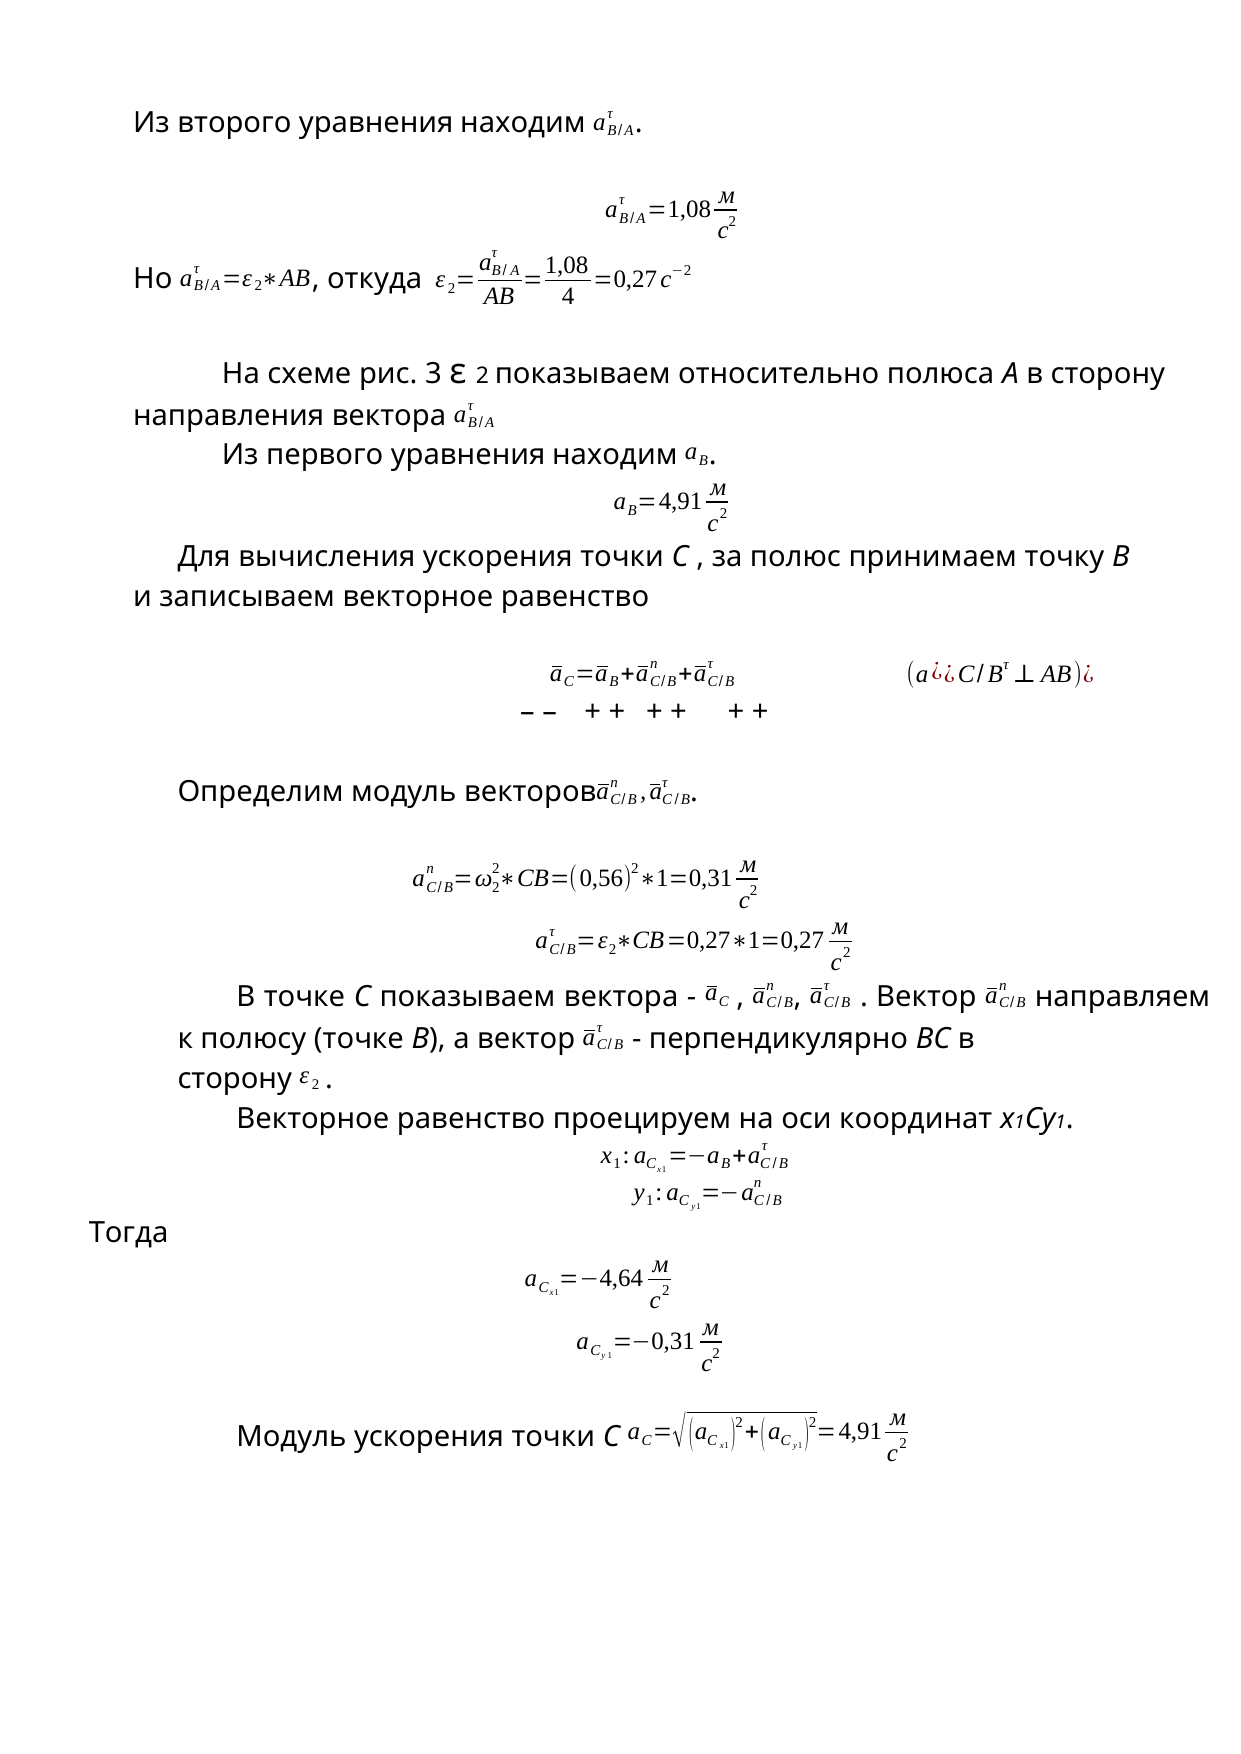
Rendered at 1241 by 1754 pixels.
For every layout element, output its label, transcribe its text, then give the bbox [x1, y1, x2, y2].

text Но , откуда [133, 244, 1211, 310]
text Тогда [88, 1211, 1211, 1251]
text и записываем векторное равенство [133, 575, 1211, 615]
text направления вектора [133, 394, 1211, 433]
text Векторное равенство проецируем на оси координат x1Cy1. [177, 1097, 1211, 1137]
text сторону . [177, 1057, 1211, 1097]
text В точке C показываем вектора - , , . Вектор направляем к полюсу (точке B), а вектор - перпендикулярно BC в [177, 975, 1211, 1057]
text Модуль ускорения точки C [177, 1404, 1211, 1466]
text Из второго уравнения находим . [133, 102, 1211, 141]
text – – + + + + + + [177, 690, 1211, 730]
text На схеме рис. 3 ε 2 показываем относительно полюса A в сторону [177, 346, 1211, 394]
text Из первого уравнения находим . [177, 433, 1211, 473]
text Определим модуль векторов. [177, 771, 1211, 810]
text Для вычисления ускорения точки C , за полюс принимаем точку B [177, 536, 1211, 575]
